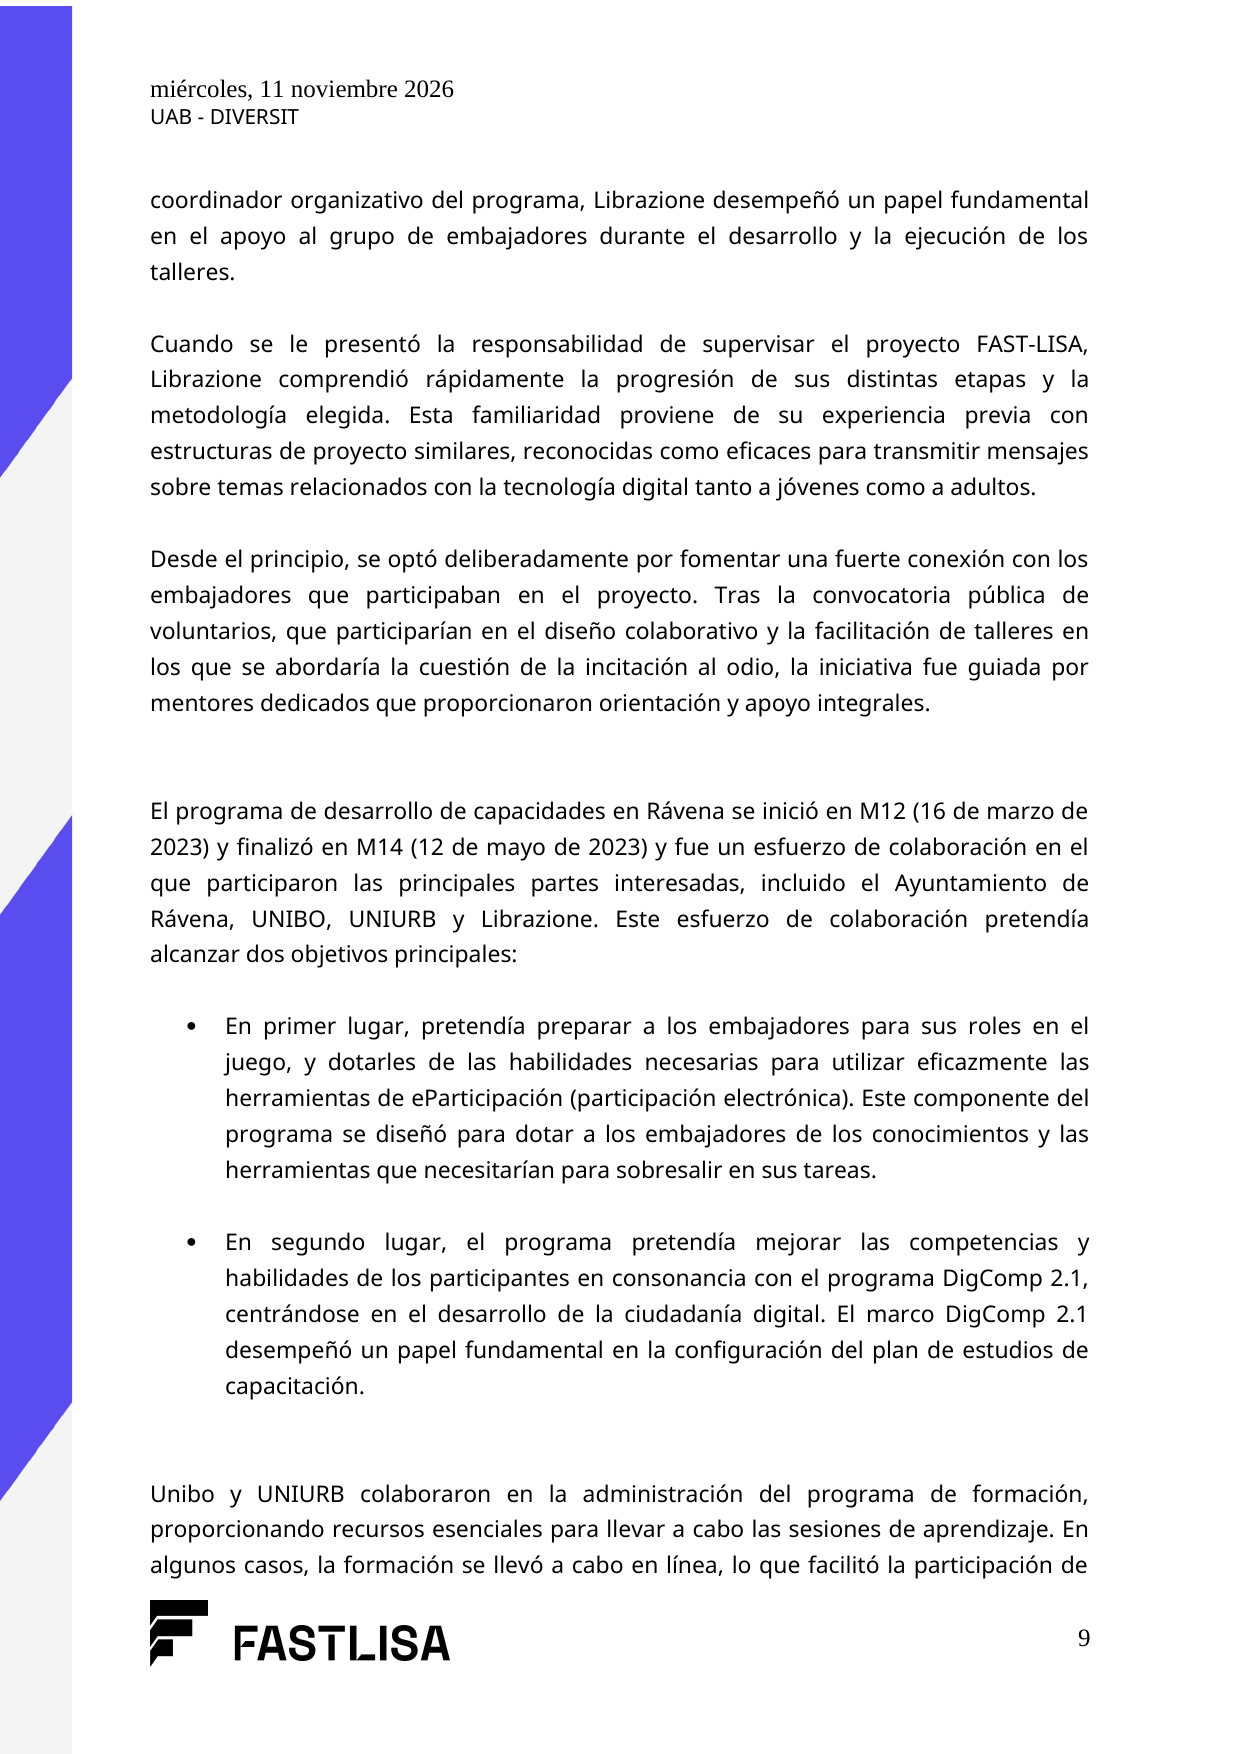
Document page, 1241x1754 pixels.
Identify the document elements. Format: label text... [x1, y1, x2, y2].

picture [234, 1625, 450, 1661]
list En segundo lugar, el programa pretendía mejorar las competencias y habilidades de los participantes en consonancia con el programa DigComp 2.1, centrándose en el desarrollo de la ciudadanía digital. El marco DigComp 2.1 desempeñó un papel fundamental en la configuración del plan de estudios de capacitación. [187, 1226, 1090, 1401]
text Desde el principio, se optó deliberadamente por fomentar una fuerte conexión con los embajadores que participaban en el proyecto. Tras la convocatoria pública de voluntarios, que participarían en el diseño colaborativo y la facilitación de talleres en los que se abordaría la cuestión de la incitación al odio, la iniciativa fue guiada por mentores dedicados que proporcionaron orientación y apoyo integrales. [150, 543, 1090, 718]
text El programa de desarrollo de capacidades en Rávena se inició en M12 (16 de marzo de 2023) y finalizó en M14 (12 de mayo de 2023) y fue un esfuerzo de colaboración en el que participaron las principales partes interesadas, incluido el Ayuntamiento de Rávena, UNIBO, UNIURB y Librazione. Este esfuerzo de colaboración pretendía alcanzar dos objetivos principales: [150, 795, 1090, 970]
list En primer lugar, pretendía preparar a los embajadores para sus roles en el juego, y dotarles de las habilidades necesarias para utilizar eficazmente las herramientas de eParticipación (participación electrónica). Este componente del programa se diseñó para dotar a los embajadores de los conocimientos y las herramientas que necesitarían para sobresalir en sus tareas. [187, 1010, 1090, 1185]
picture [0, 6, 73, 1754]
text Cuando se le presentó la responsabilidad de supervisar el proyecto FAST-LISA, Librazione comprendió rápidamente la progresión de sus distintas etapas y la metodología elegida. Esta familiaridad proviene de su experiencia previa con estructuras de proyecto similares, reconocidas como eficaces para transmitir mensajes sobre temas relacionados con la tecnología digital tanto a jóvenes como a adultos. [150, 327, 1090, 502]
picture [150, 1600, 208, 1667]
